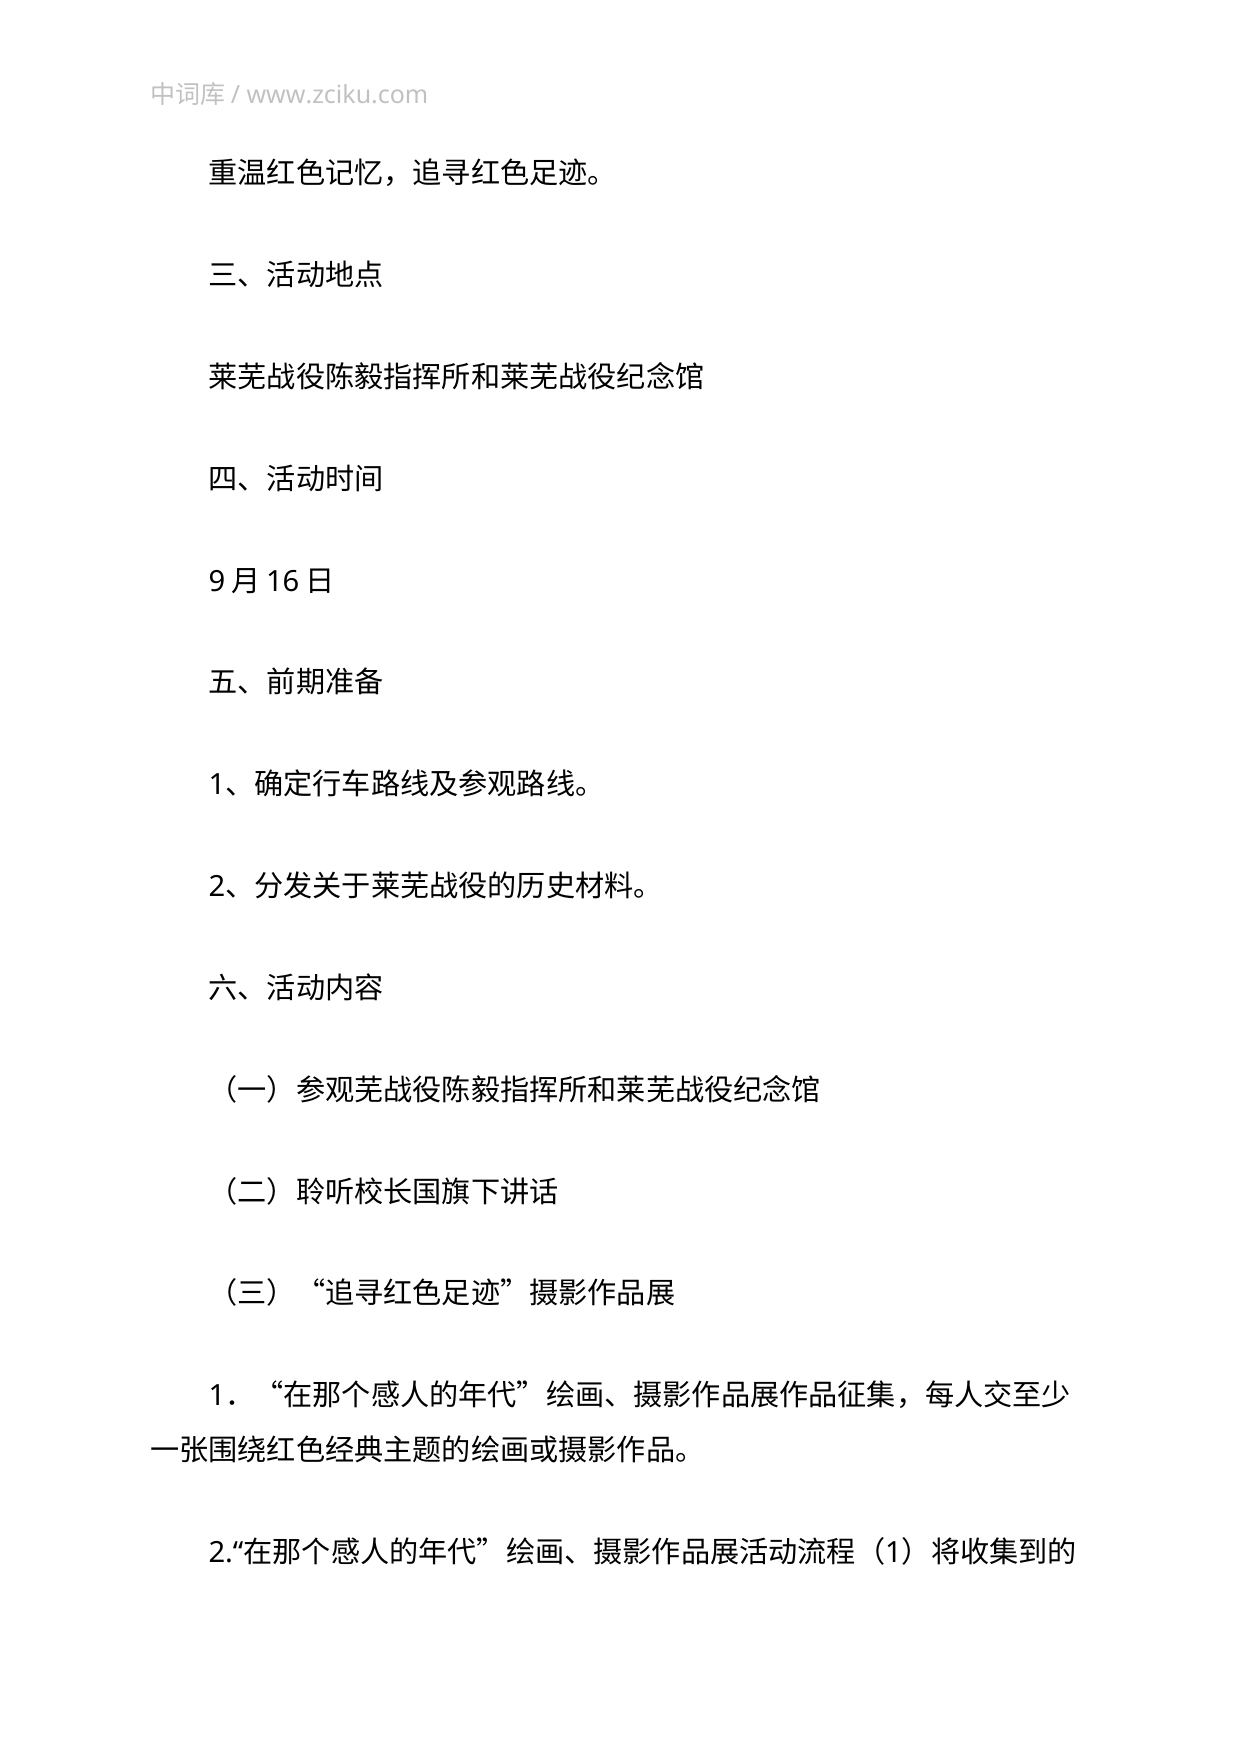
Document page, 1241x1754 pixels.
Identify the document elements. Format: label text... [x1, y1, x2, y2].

text 1、确定行车路线及参观路线。 [150, 761, 1090, 803]
text （三）“追寻红色足迹”摄影作品展 [150, 1270, 1090, 1312]
text 1．“在那个感人的年代”绘画、摄影作品展作品征集，每人交至少一张围绕红色经典主题的绘画或摄影作品。 [150, 1372, 1090, 1469]
text 六、活动内容 [150, 965, 1090, 1007]
text 2、分发关于莱芜战役的历史材料。 [150, 863, 1090, 905]
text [150, 1529, 1090, 1571]
text 三、活动地点 [150, 252, 1090, 294]
text 重温红色记忆，追寻红色足迹。 [150, 150, 1090, 192]
text 五、前期准备 [150, 659, 1090, 701]
text 莱芜战役陈毅指挥所和莱芜战役纪念馆 [150, 353, 1090, 396]
text 9月16日 [150, 557, 1090, 599]
text （一）参观芜战役陈毅指挥所和莱芜战役纪念馆 [150, 1067, 1090, 1109]
text （二）聆听校长国旗下讲话 [150, 1168, 1090, 1211]
text 四、活动时间 [150, 455, 1090, 498]
